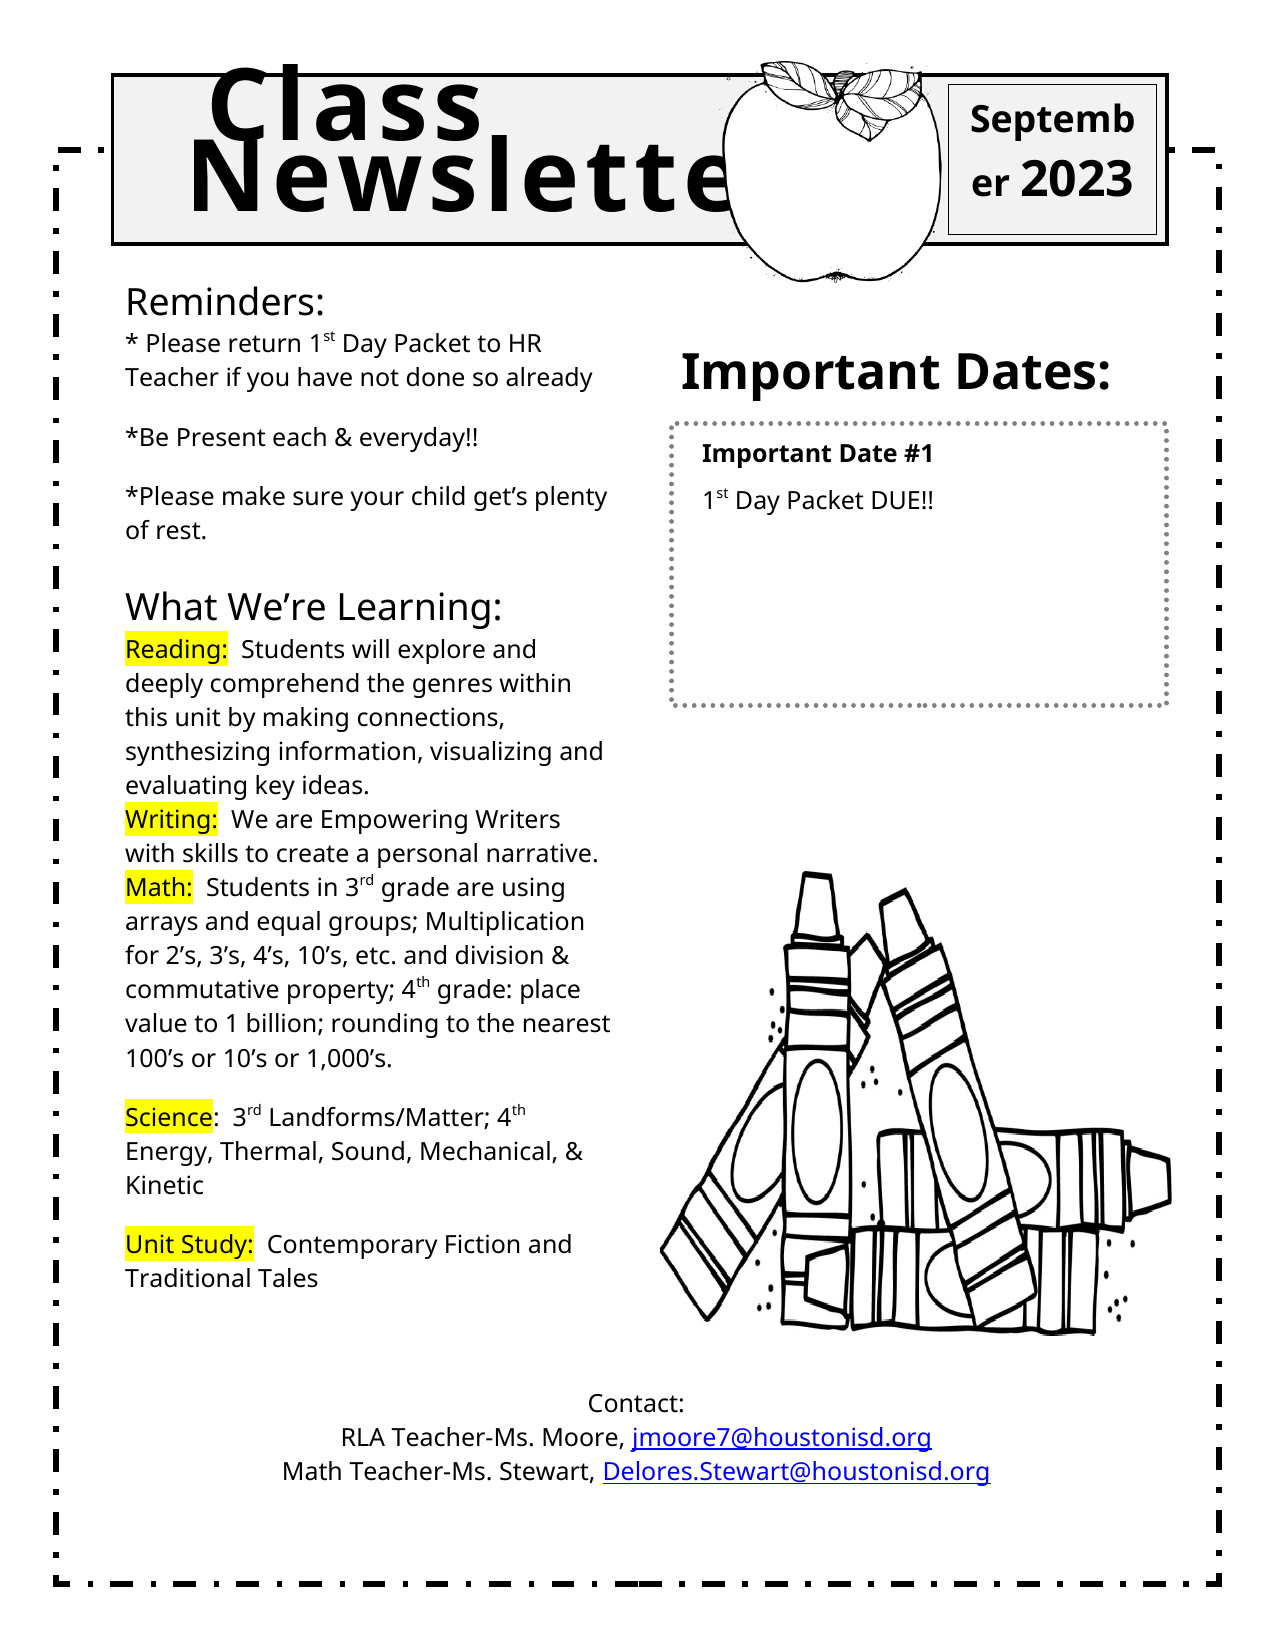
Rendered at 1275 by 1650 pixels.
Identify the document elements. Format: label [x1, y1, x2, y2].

picture [659, 871, 1172, 1336]
picture [718, 61, 943, 285]
